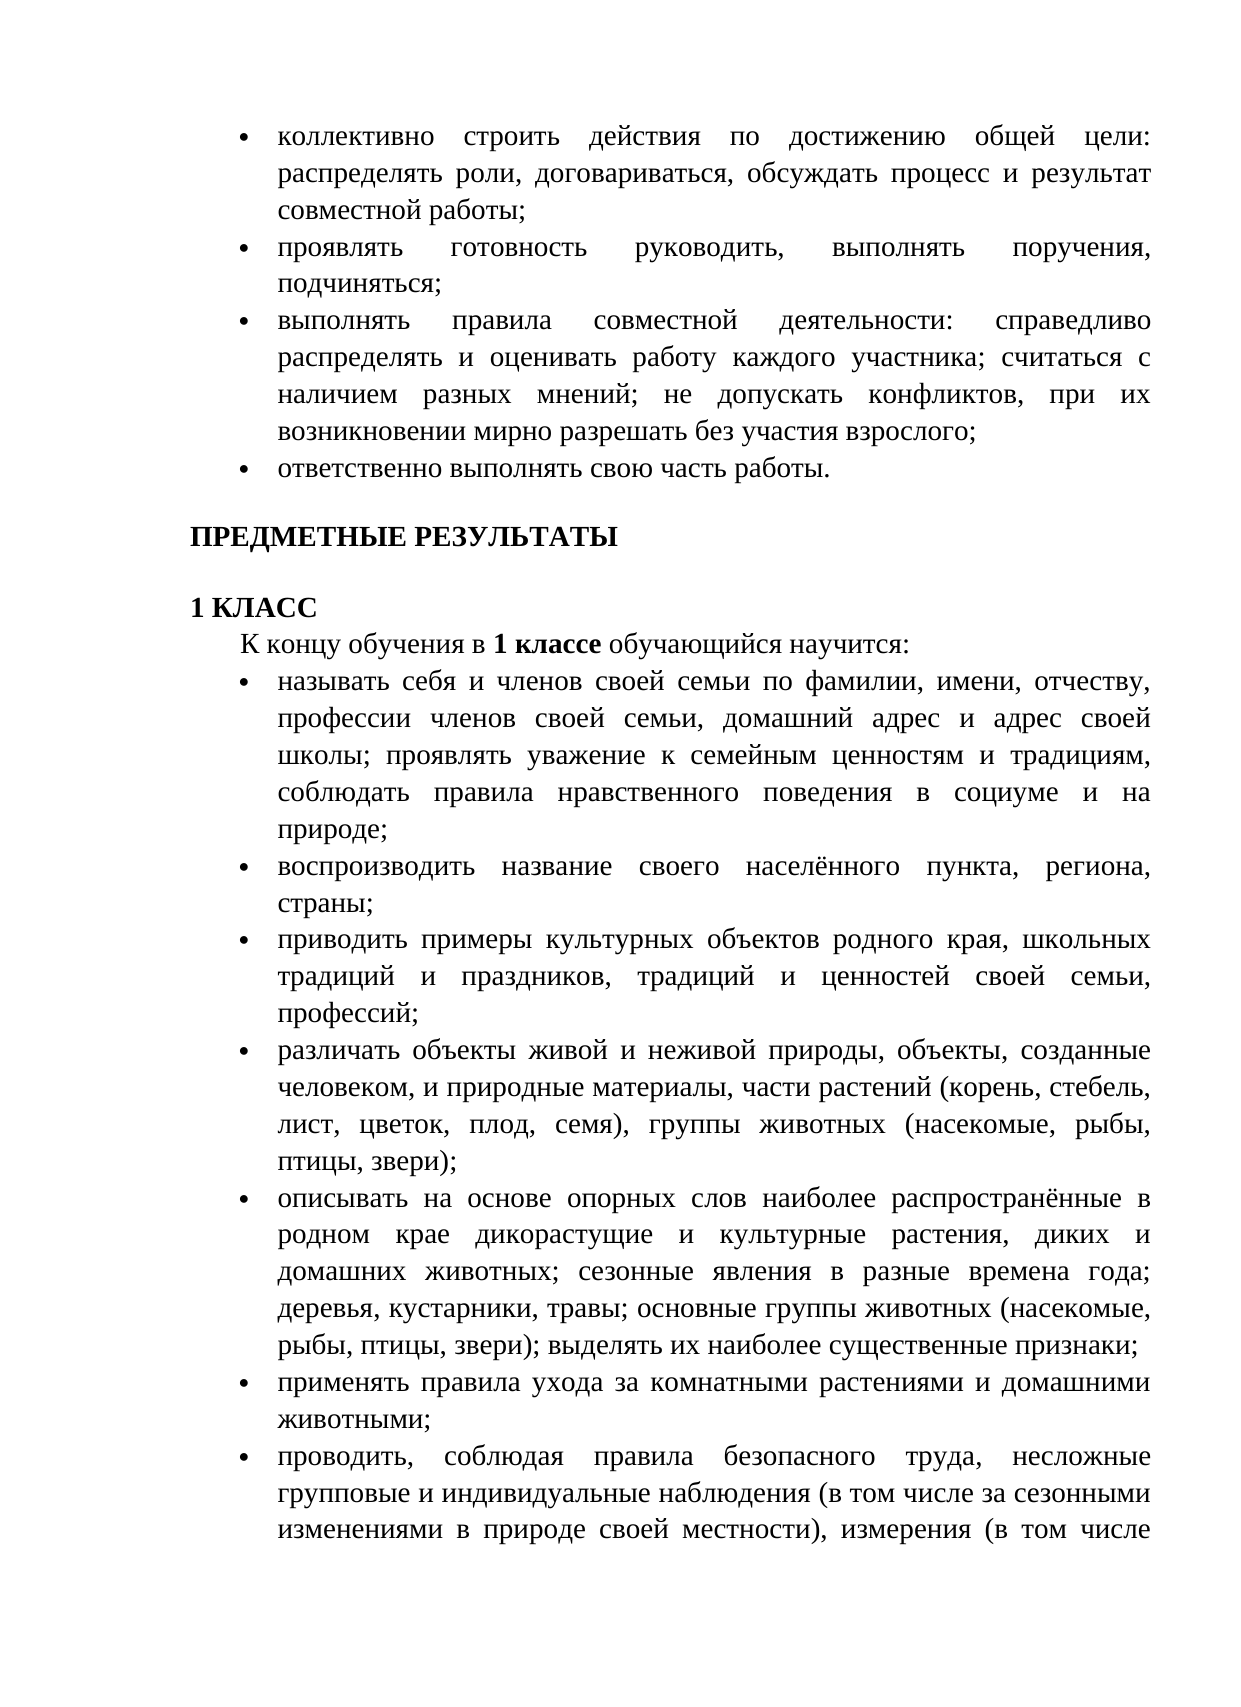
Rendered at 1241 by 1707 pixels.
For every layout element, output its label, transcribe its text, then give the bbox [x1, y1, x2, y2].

text К концу обучения в 1 классе обучающийся научится: [177, 627, 1152, 660]
text 1 КЛАСС [190, 590, 1152, 623]
text ПРЕДМЕТНЫЕ РЕЗУЛЬТАТЫ [190, 519, 1152, 553]
list описывать на основе опорных слов наиболее распространённые в родном крае дикорастущие и культурные растения, диких и домашних животных; сезонные явления в разные времена года; деревья, кустарники, травы; основные группы животных (насекомые, рыбы, птицы, звери); выделять их наиболее существенные признаки; [240, 1180, 1152, 1361]
list различать объекты живой и неживой природы, объекты, созданные человеком, и природные материалы, части растений (корень, стебель, лист, цветок, плод, семя), группы животных (насекомые, рыбы, птицы, звери); [240, 1032, 1152, 1176]
list проявлять готовность руководить, выполнять поручения, подчиняться; [240, 229, 1152, 299]
list называть себя и членов своей семьи по фамилии, имени, отчеству, профессии членов своей семьи, домашний адрес и адрес своей школы; проявлять уважение к семейным ценностям и традициям, соблюдать правила нравственного поведения в социуме и на природе; [240, 663, 1152, 844]
list ответственно выполнять свою часть работы. [240, 450, 1152, 483]
list выполнять правила совместной деятельности: справедливо распределять и оценивать работу каждого участника; считаться с наличием разных мнений; не допускать конфликтов, при их возникновении мирно разрешать без участия взрослого; [240, 302, 1152, 447]
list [240, 1438, 1152, 1545]
list воспроизводить название своего населённого пункта, региона, страны; [240, 848, 1152, 918]
list приводить примеры культурных объектов родного края, школьных традиций и праздников, традиций и ценностей своей семьи, профессий; [240, 922, 1152, 1029]
list коллективно строить действия по достижению общей цели: распределять роли, договариваться, обсуждать процесс и результат совместной работы; [240, 118, 1152, 225]
list применять правила ухода за комнатными растениями и домашними животными; [240, 1364, 1152, 1434]
